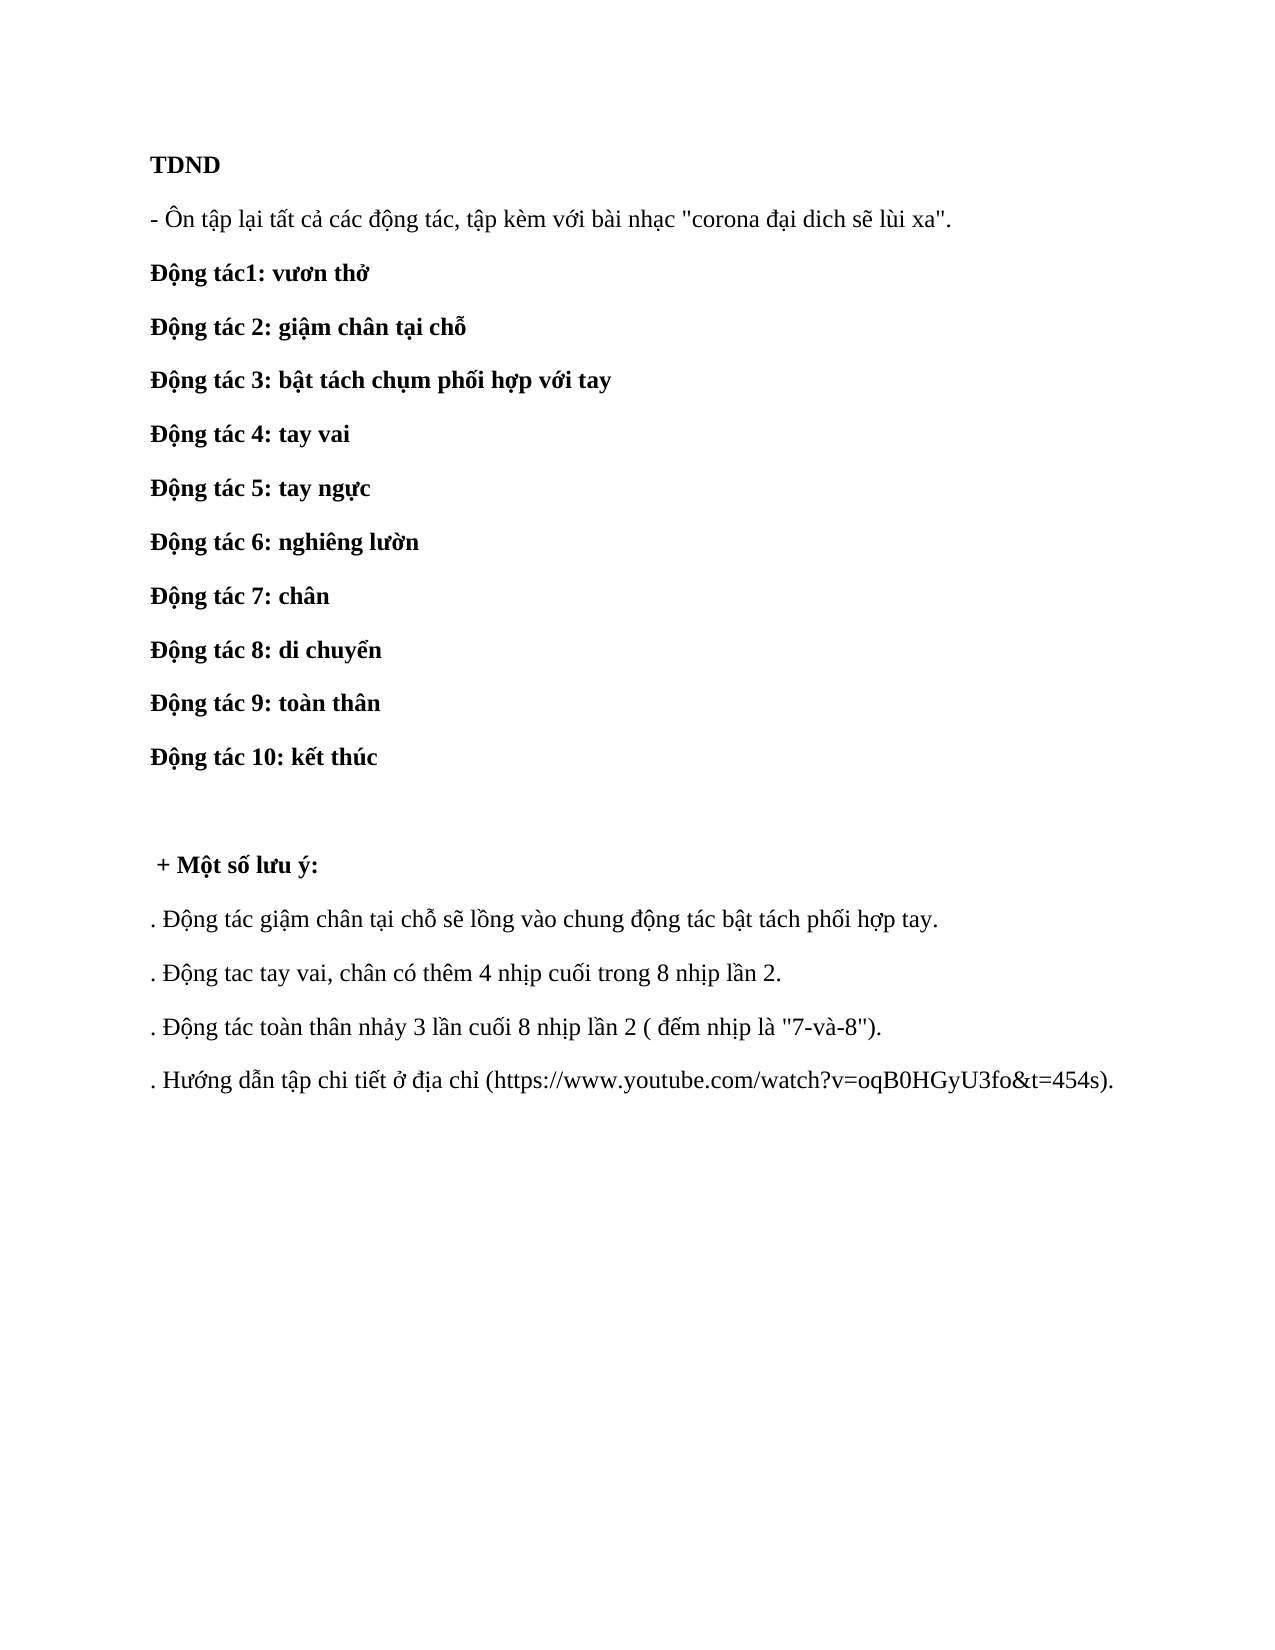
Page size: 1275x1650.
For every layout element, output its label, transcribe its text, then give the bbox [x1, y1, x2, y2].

text Động tác 9: toàn thân [150, 688, 1125, 717]
text Động tác 6: nghiêng lườn [150, 527, 1125, 556]
text . Động tác toàn thân nhảy 3 lần cuối 8 nhịp lần 2 ( đếm nhịp là "7-và-8"). [150, 1012, 1125, 1040]
text Động tác 5: tay ngực [150, 473, 1125, 502]
text Động tác 8: di chuyển [150, 635, 1125, 663]
text TDND [150, 150, 1125, 179]
text - Ôn tập lại tất cả các động tác, tập kèm với bài nhạc "corona đại dich sẽ lùi xa". [150, 204, 1125, 233]
text Động tác1: vươn thở [150, 258, 1125, 286]
text Động tác 10: kết thúc [150, 742, 1125, 771]
text Động tác 3: bật tách chụm phối hợp với tay [150, 365, 1125, 394]
text . Động tác giậm chân tại chỗ sẽ lồng vào chung động tác bật tách phối hợp tay. [150, 904, 1125, 933]
text . Động tac tay vai, chân có thêm 4 nhịp cuối trong 8 nhịp lần 2. [150, 958, 1125, 987]
text Động tác 4: tay vai [150, 419, 1125, 448]
text Động tác 2: giậm chân tại chỗ [150, 312, 1125, 340]
text + Một số lưu ý: [150, 850, 1125, 879]
text . Hướng dẫn tập chi tiết ở địa chỉ (https://www.youtube.com/watch?v=oqB0HGyU3fo&t=454s). [150, 1066, 1125, 1094]
text Động tác 7: chân [150, 581, 1125, 609]
